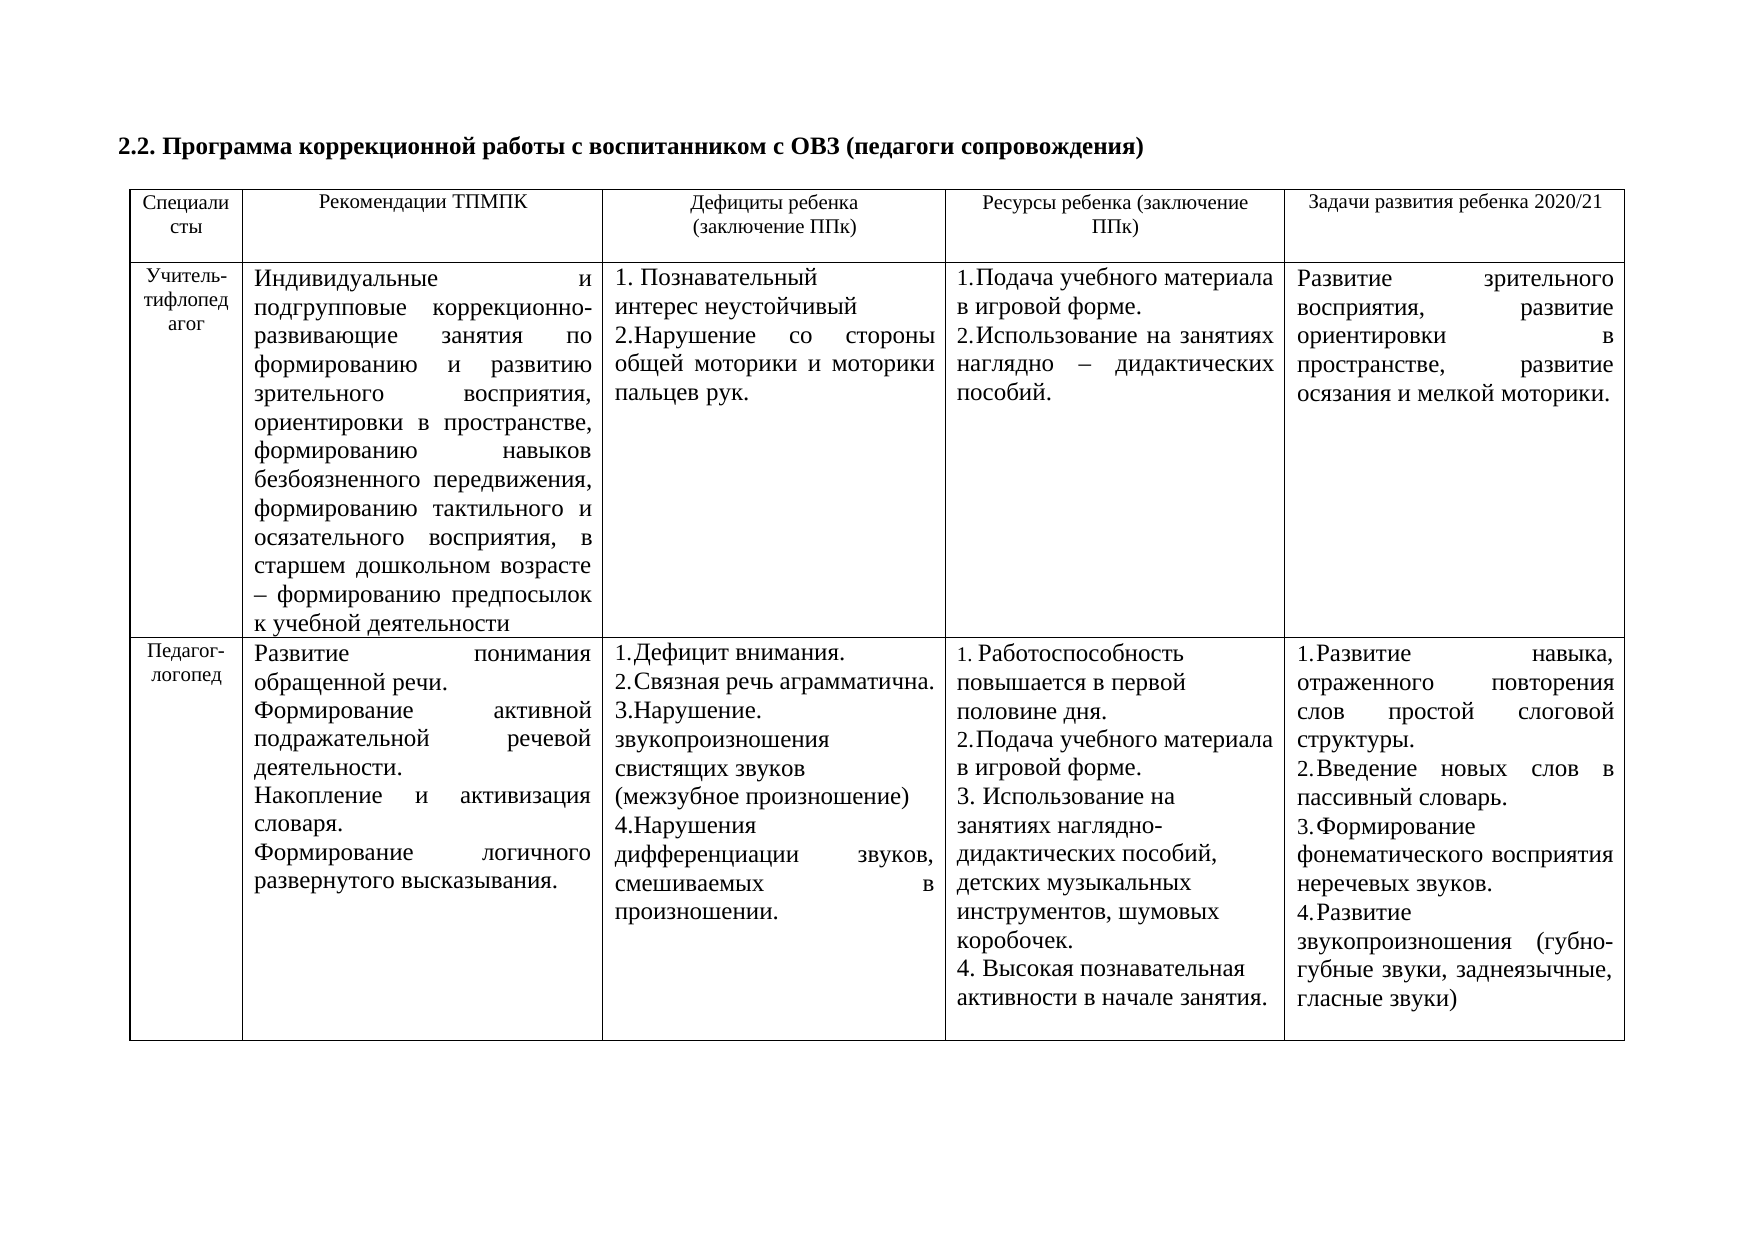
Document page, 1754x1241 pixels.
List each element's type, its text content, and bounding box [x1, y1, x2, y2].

table_cell Дефицит внимания. Связная речь аграмматична. 3.Нарушение. звукопроизношения свистящих звуков (межзубное произношение) 4.Нарушения дифференциации звуков, смешиваемых в произношении. [603, 638, 945, 1040]
table_cell Познавательный интерес неустойчивый Нарушение со стороны общей моторики и моторики пальцев рук. [603, 263, 945, 637]
table_header Ресурсы ребенка (заключение ППк) [946, 190, 1284, 262]
table_cell Развитие понимания обращенной речи. Формирование активной подражательной речевой деятельности. Накопление и активизация словаря. Формирование логичного развернутого высказывания. [243, 638, 602, 1040]
table_header Задачи развития ребенка 2020/21 [1285, 190, 1624, 262]
table_header Дефициты ребенка (заключение ППк) [603, 190, 945, 262]
table_cell Работоспособность повышается в первой половине дня. Подача учебного материала в игровой форме. Использование на занятиях наглядно- дидактических пособий, детских музыкальных инструментов, шумовых коробочек. Высокая познавательная активности в начале занятия. [946, 638, 1284, 1040]
table_cell Индивидуальные и подгрупповые коррекционно- развивающие занятия по формированию и развитию зрительного восприятия, ориентировки в пространстве, формированию навыков безбоязненного передвижения, формированию тактильного и осязательного восприятия, в старшем дошкольном возрасте – формированию предпосылок к учебной деятельности [243, 263, 602, 637]
table_cell Развитие навыка, отраженного повторения слов простой слоговой структуры. Введение новых слов в пассивный словарь. Формирование фонематического восприятия неречевых звуков. Развитие звукопроизношения (губно- губные звуки, заднеязычные, гласные звуки) [1285, 638, 1624, 1040]
table_cell Подача учебного материала в игровой форме. Использование на занятиях наглядно – дидактических пособий. [946, 263, 1284, 637]
table_header Специали сты [131, 190, 242, 262]
table_cell Развитие зрительного восприятия, развитие ориентировки в пространстве, развитие осязания и мелкой моторики. [1285, 263, 1624, 637]
list Программа коррекционной работы с воспитанником с ОВЗ (педагоги сопровождения) [118, 131, 1637, 160]
table_header Рекомендации ТПМПК [243, 190, 602, 262]
table_cell Педагог- логопед [131, 638, 242, 1040]
table_cell Учитель- тифлопед агог [131, 263, 242, 637]
